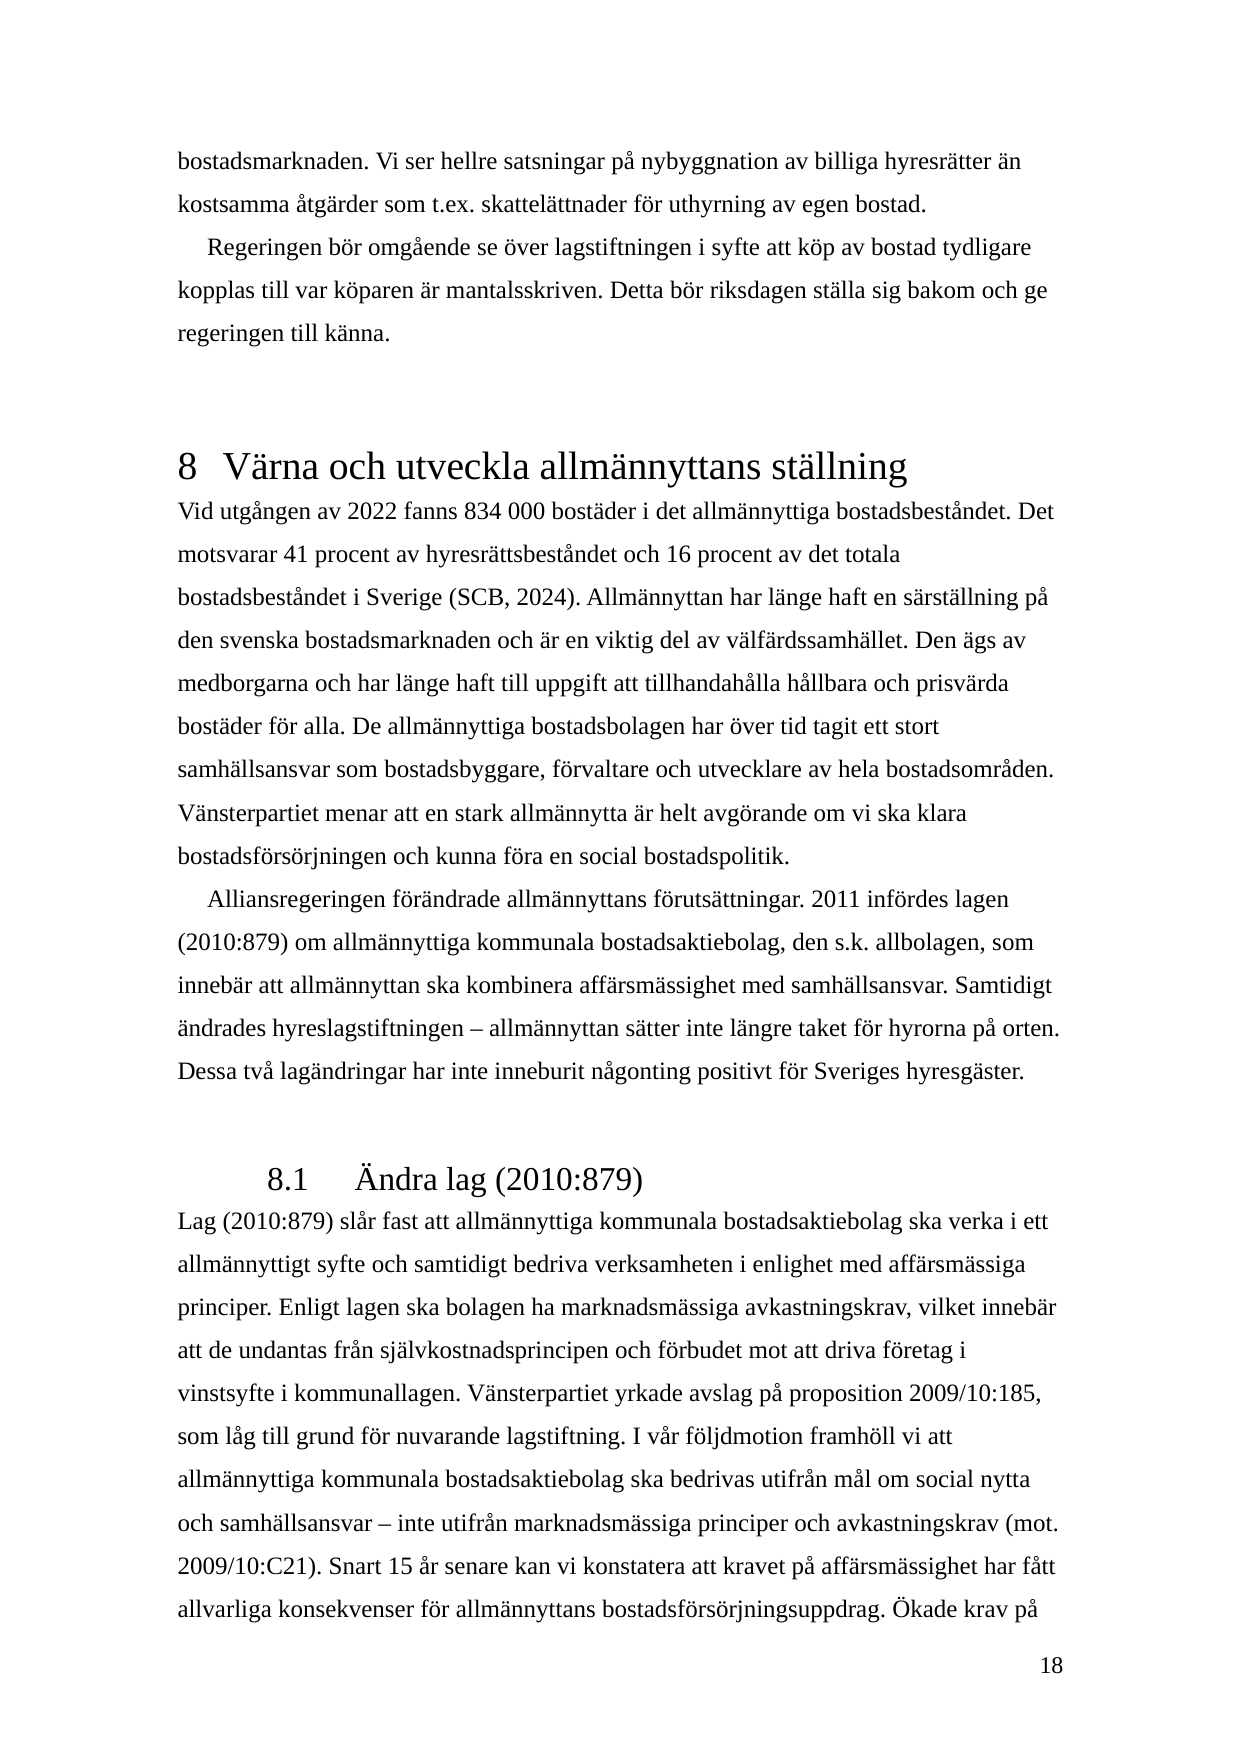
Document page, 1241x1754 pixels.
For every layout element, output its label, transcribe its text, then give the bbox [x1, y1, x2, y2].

subtitle Värna och utveckla allmännyttans ställning [177, 447, 1063, 487]
text Regeringen bör omgående se över lagstiftningen i syfte att köp av bostad tydligare kopplas till var köparen är mantalsskriven. Detta bör riksdagen ställa sig bakom och ge regeringen till känna. [177, 232, 1063, 347]
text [177, 146, 1063, 218]
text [177, 1206, 1063, 1623]
text Alliansregeringen förändrade allmännyttans förutsättningar. 2011 infördes lagen (2010:879) om allmännyttiga kommunala bostadsaktiebolag, den s.k. allbolagen, som innebär att allmännyttan ska kombinera affärsmässighet med samhällsansvar. Samtidigt ändrades hyreslagstiftningen – allmännyttan sätter inte längre taket för hyrorna på orten. Dessa två lagändringar har inte inneburit någonting positivt för Sveriges hyresgäster. [177, 884, 1063, 1085]
text Vid utgången av 2022 fanns 834 000 bostäder i det allmännyttiga bostadsbeståndet. Det motsvarar 41 procent av hyresrättsbeståndet och 16 procent av det totala bostadsbeståndet i Sverige (SCB, 2024). Allmännyttan har länge haft en särställning på den svenska bostadsmarknaden och är en viktig del av välfärdssamhället. Den ägs av medborgarna och har länge haft till uppgift att tillhandahålla hållbara och prisvärda bostäder för alla. De allmännyttiga bostadsbolagen har över tid tagit ett stort samhällsansvar som bostadsbyggare, förvaltare och utvecklare av hela bostadsområden. Vänsterpartiet menar att en stark allmännytta är helt avgörande om vi ska klara bostadsförsörjningen och kunna föra en social bostadspolitik. [177, 496, 1063, 869]
subtitle Ändra lag (2010:879) [237, 1162, 1063, 1197]
